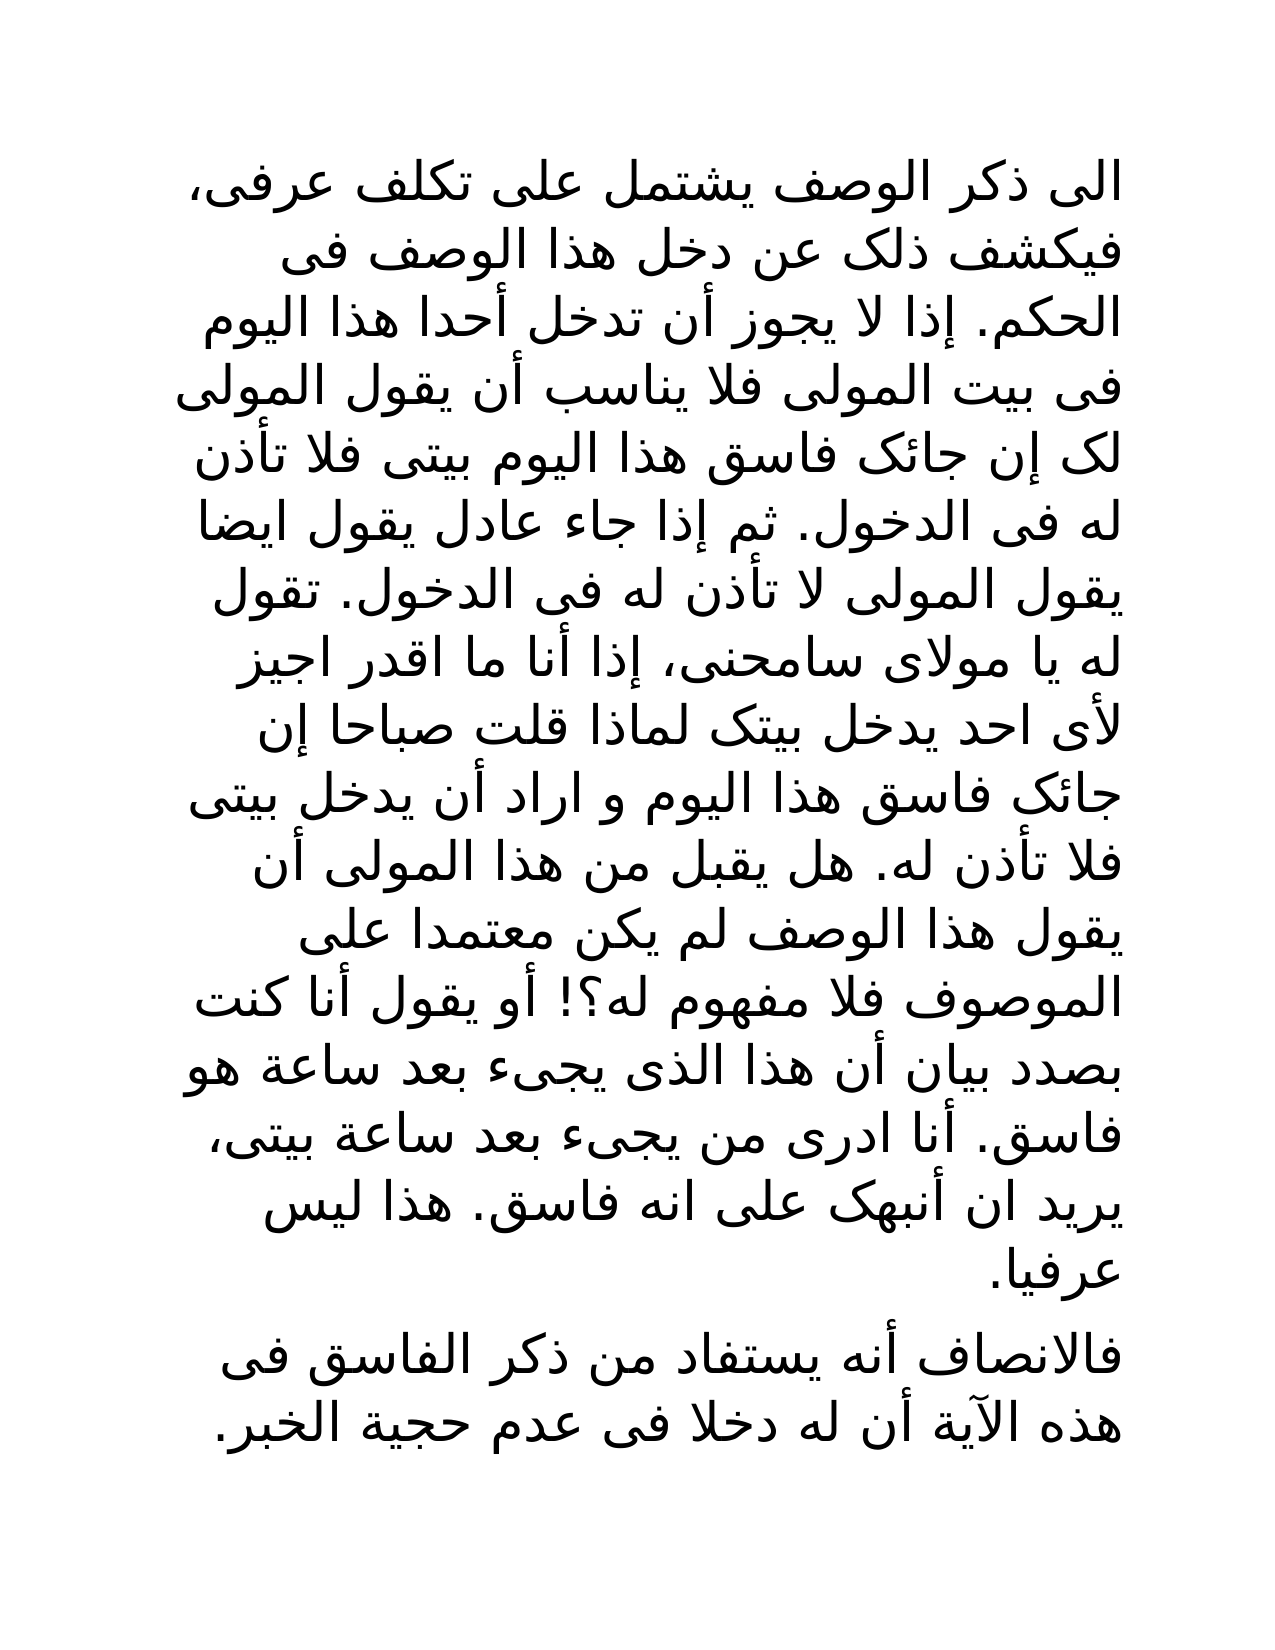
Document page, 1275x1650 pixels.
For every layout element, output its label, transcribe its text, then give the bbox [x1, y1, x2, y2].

text فالانصاف أنه یستفاد من ذکر الفاسق فی هذه الآیة أن له دخلا فی عدم حجیة الخبر. [150, 1323, 1125, 1454]
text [150, 150, 1125, 1301]
